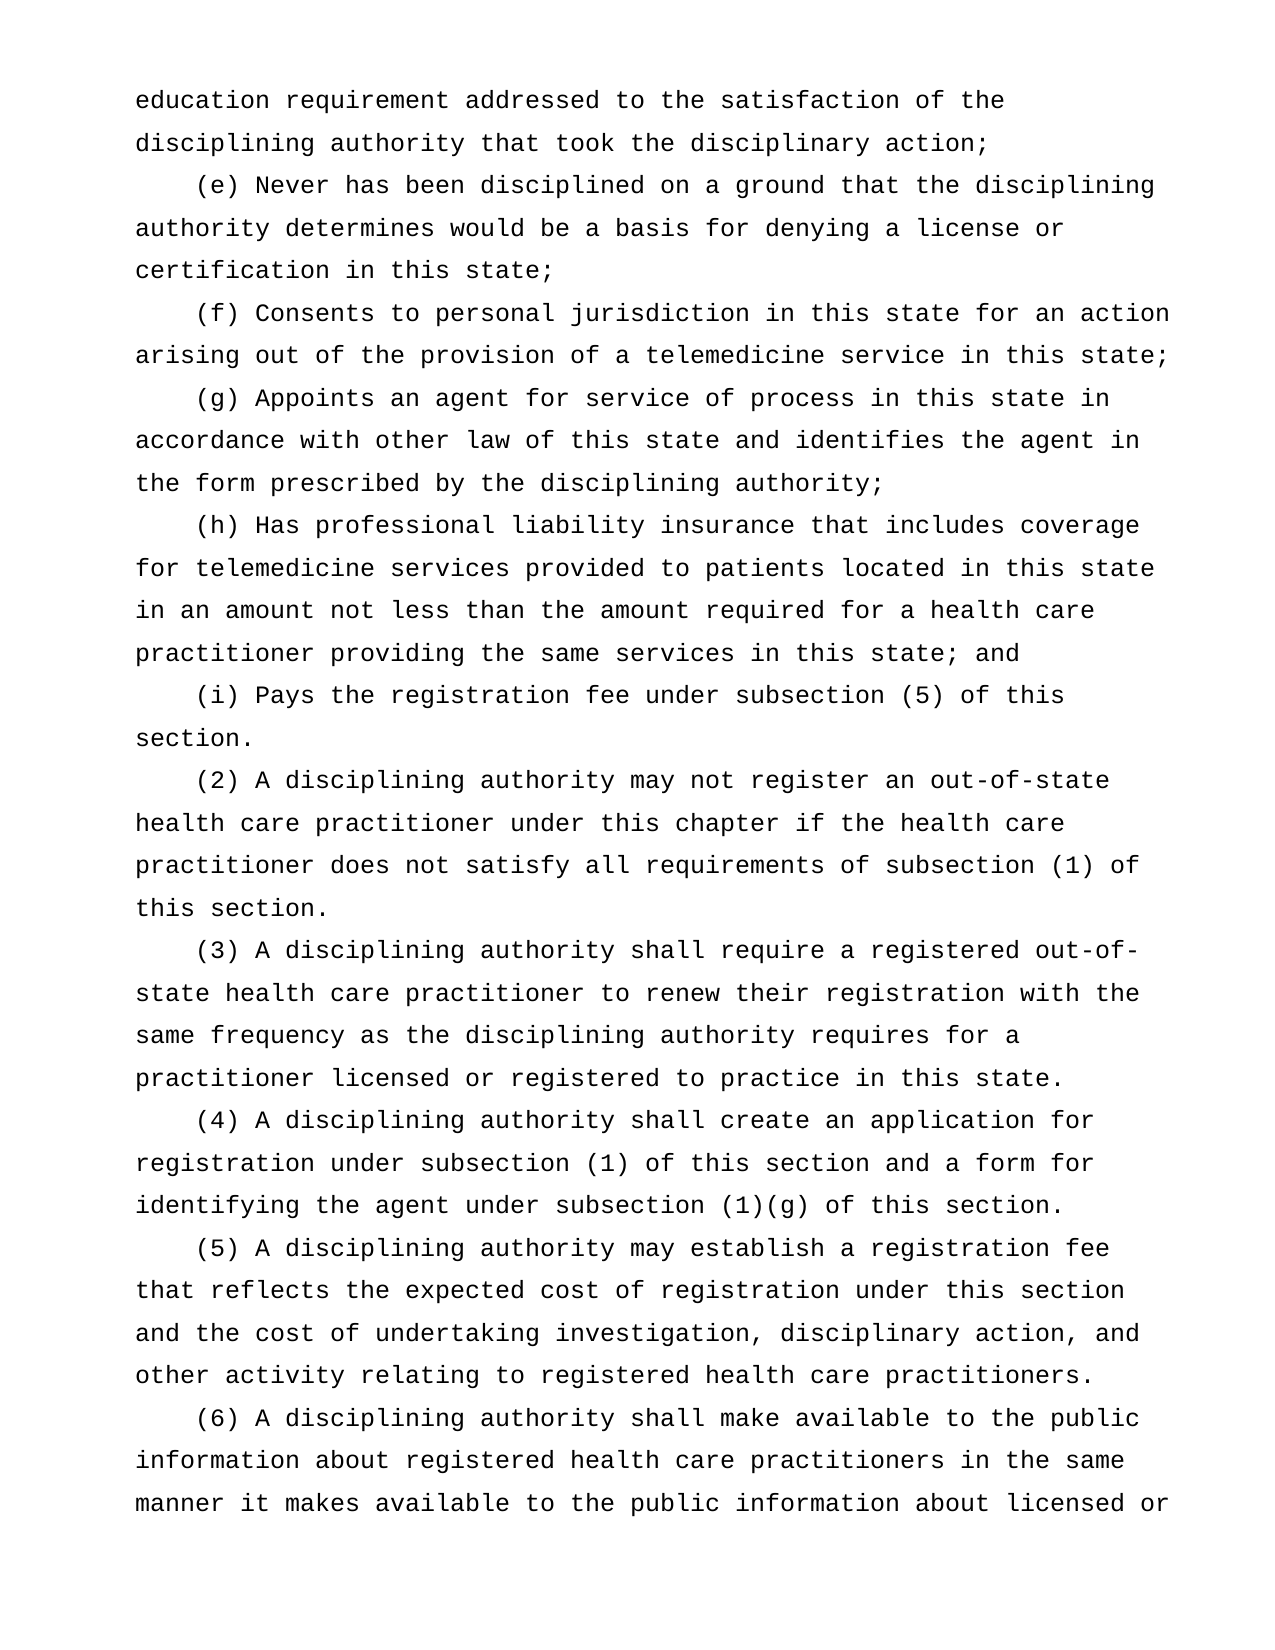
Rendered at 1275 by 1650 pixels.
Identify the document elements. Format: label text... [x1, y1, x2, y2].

text (e) Never has been disciplined on a ground that the disciplining authority determines would be a basis for denying a license or certification in this state; [135, 160, 1170, 287]
text (2) A disciplining authority may not register an out-of-state health care practitioner under this chapter if the health care practitioner does not satisfy all requirements of subsection (1) of this section. [135, 755, 1170, 925]
text (g) Appoints an agent for service of process in this state in accordance with other law of this state and identifies the agent in the form prescribed by the disciplining authority; [135, 372, 1170, 500]
text (i) Pays the registration fee under subsection (5) of this section. [135, 670, 1170, 755]
text (5) A disciplining authority may establish a registration fee that reflects the expected cost of registration under this section and the cost of undertaking investigation, disciplinary action, and other activity relating to registered health care practitioners. [135, 1222, 1170, 1392]
text (4) A disciplining authority shall create an application for registration under subsection (1) of this section and a form for identifying the agent under subsection (1)(g) of this section. [135, 1095, 1170, 1222]
text (3) A disciplining authority shall require a registered out-of-state health care practitioner to renew their registration with the same frequency as the disciplining authority requires for a practitioner licensed or registered to practice in this state. [135, 925, 1170, 1095]
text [135, 75, 1170, 160]
text (f) Consents to personal jurisdiction in this state for an action arising out of the provision of a telemedicine service in this state; [135, 287, 1170, 372]
text (h) Has professional liability insurance that includes coverage for telemedicine services provided to patients located in this state in an amount not less than the amount required for a health care practitioner providing the same services in this state; and [135, 500, 1170, 670]
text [135, 1392, 1170, 1520]
